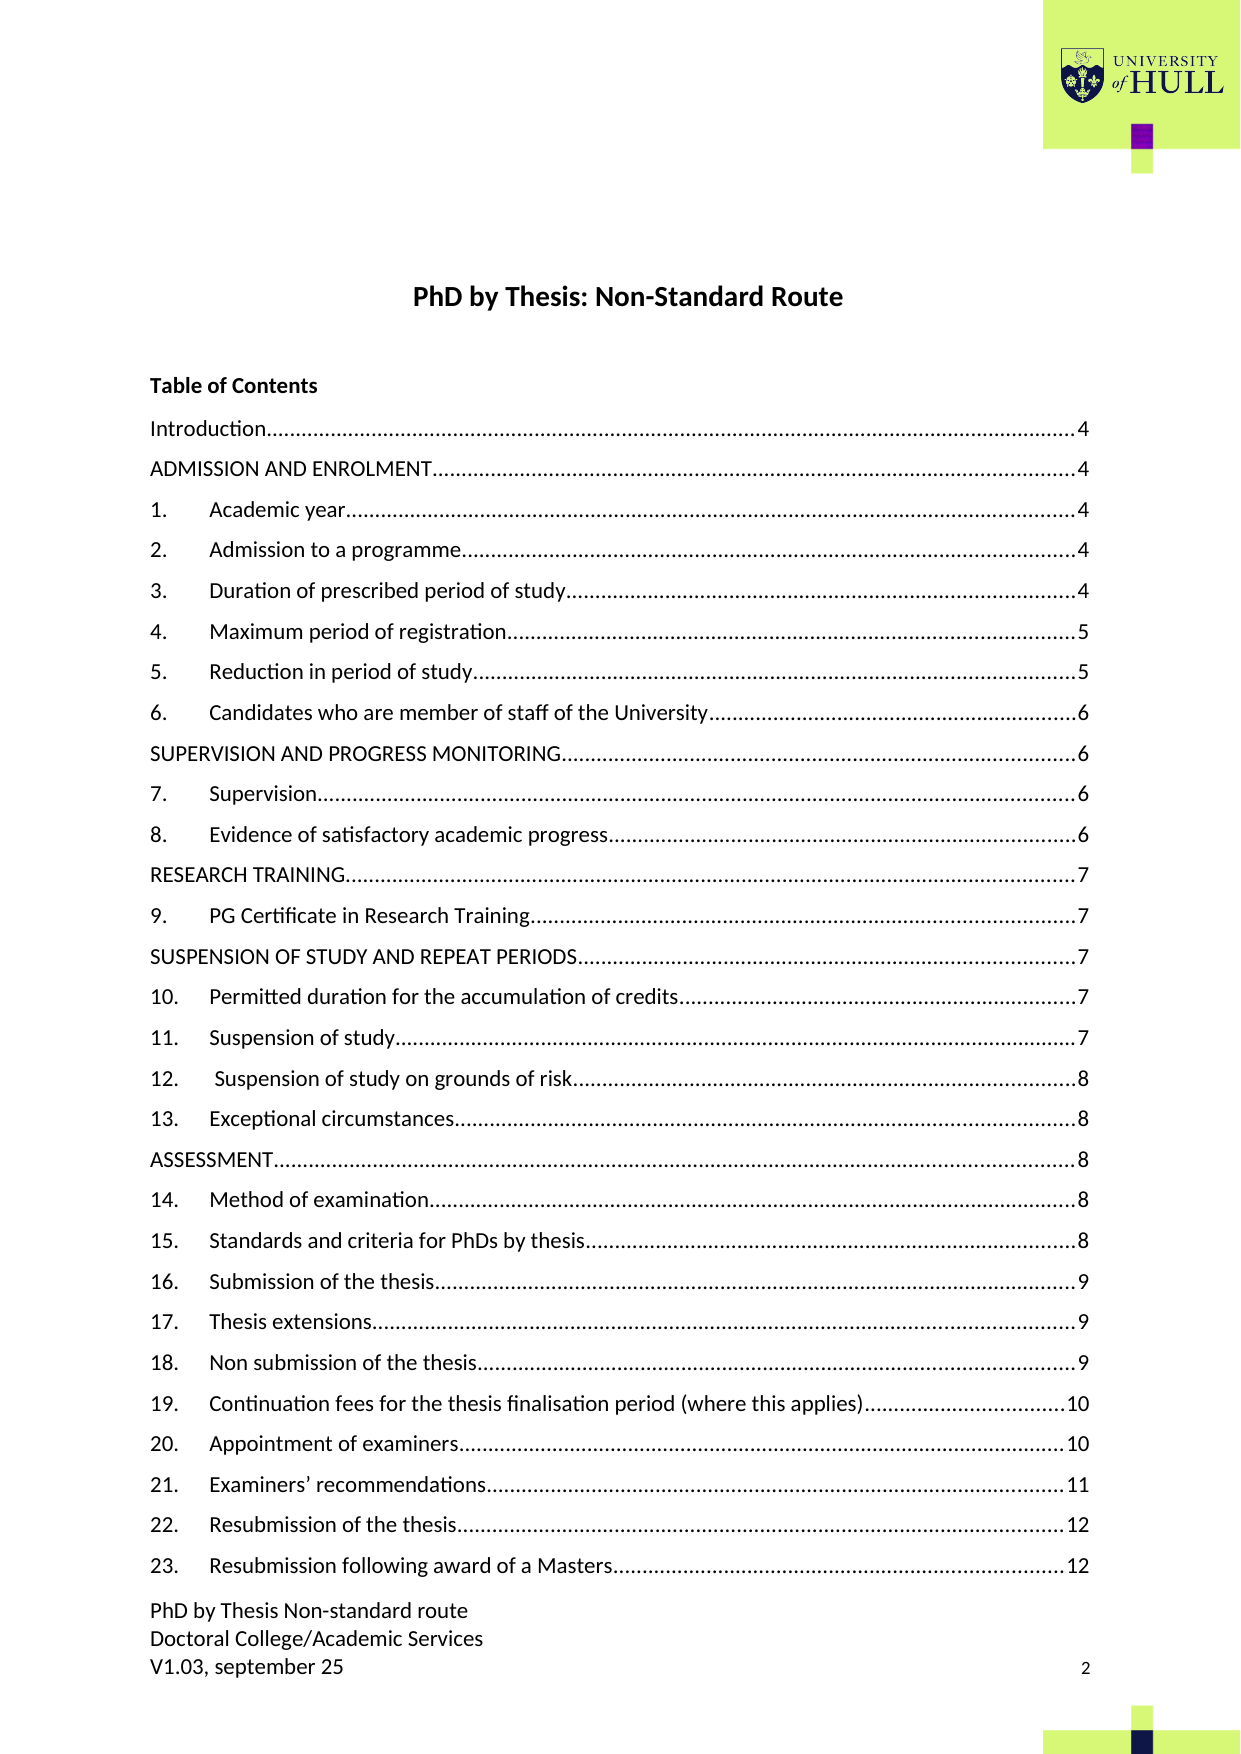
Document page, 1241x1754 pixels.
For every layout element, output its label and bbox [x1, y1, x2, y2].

picture [1043, 0, 1241, 1753]
table_header [150, 195, 1106, 318]
